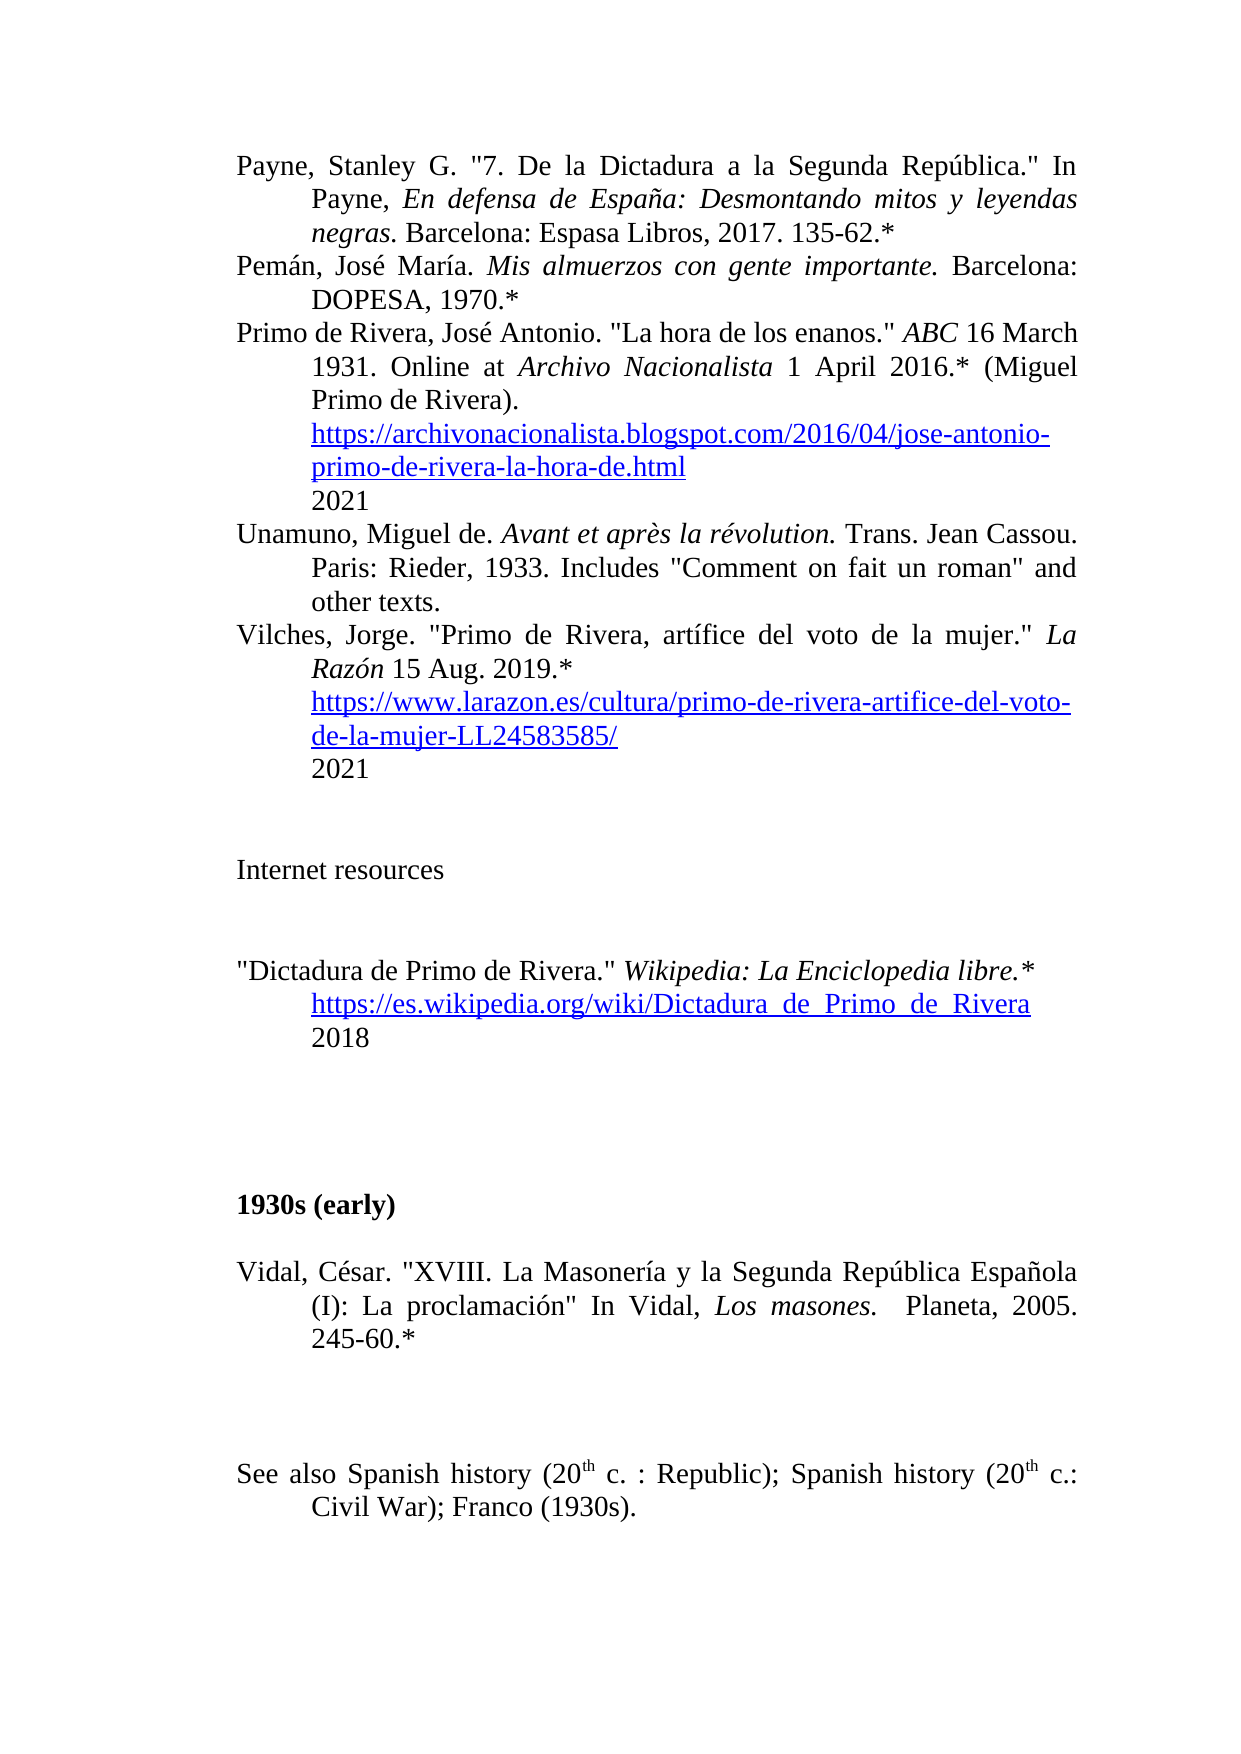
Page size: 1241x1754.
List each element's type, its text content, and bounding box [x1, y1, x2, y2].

text Unamuno, Miguel de. Avant et après la révolution. Trans. Jean Cassou. Paris: Rieder, 1933. Includes "Comment on fait un roman" and other texts. [236, 517, 1078, 617]
text https://es.wikipedia.org/wiki/Dictadura_de_Primo_de_Rivera [236, 986, 1078, 1020]
text Internet resources [236, 852, 1078, 886]
text Vidal, César. "XVIII. La Masonería y la Segunda República Española (I): La proclamación" In Vidal, Los masones. Planeta, 2005. 245-60.* [236, 1254, 1078, 1355]
text https://archivonacionalista.blogspot.com/2016/04/jose-antonio-primo-de-rivera-la-hora-de.html [236, 416, 1078, 483]
text See also Spanish history (20th c. : Republic); Spanish history (20th c.: Civil War); Franco (1930s). [236, 1456, 1078, 1523]
text "Dictadura de Primo de Rivera." Wikipedia: La Enciclopedia libre.* [236, 953, 1078, 986]
text Payne, Stanley G. "7. De la Dictadura a la Segunda República." In Payne, En defensa de España: Desmontando mitos y leyendas negras. Barcelona: Espasa Libros, 2017. 135-62.* [236, 148, 1078, 248]
text 1930s (early) [236, 1187, 1078, 1221]
text 2021 [236, 483, 1078, 517]
text 2021 [236, 751, 1077, 785]
text 2018 [236, 1020, 1078, 1053]
text Pemán, José María. Mis almuerzos con gente importante. Barcelona: DOPESA, 1970.* [236, 248, 1078, 315]
text Vilches, Jorge. "Primo de Rivera, artífice del voto de la mujer." La Razón 15 Aug. 2019.* [236, 617, 1077, 684]
text https://www.larazon.es/cultura/primo-de-rivera-artifice-del-voto-de-la-mujer-LL24583585/ [236, 684, 1077, 751]
text Primo de Rivera, José Antonio. "La hora de los enanos." ABC 16 March 1931. Online at Archivo Nacionalista 1 April 2016.* (Miguel Primo de Rivera). [236, 315, 1078, 416]
